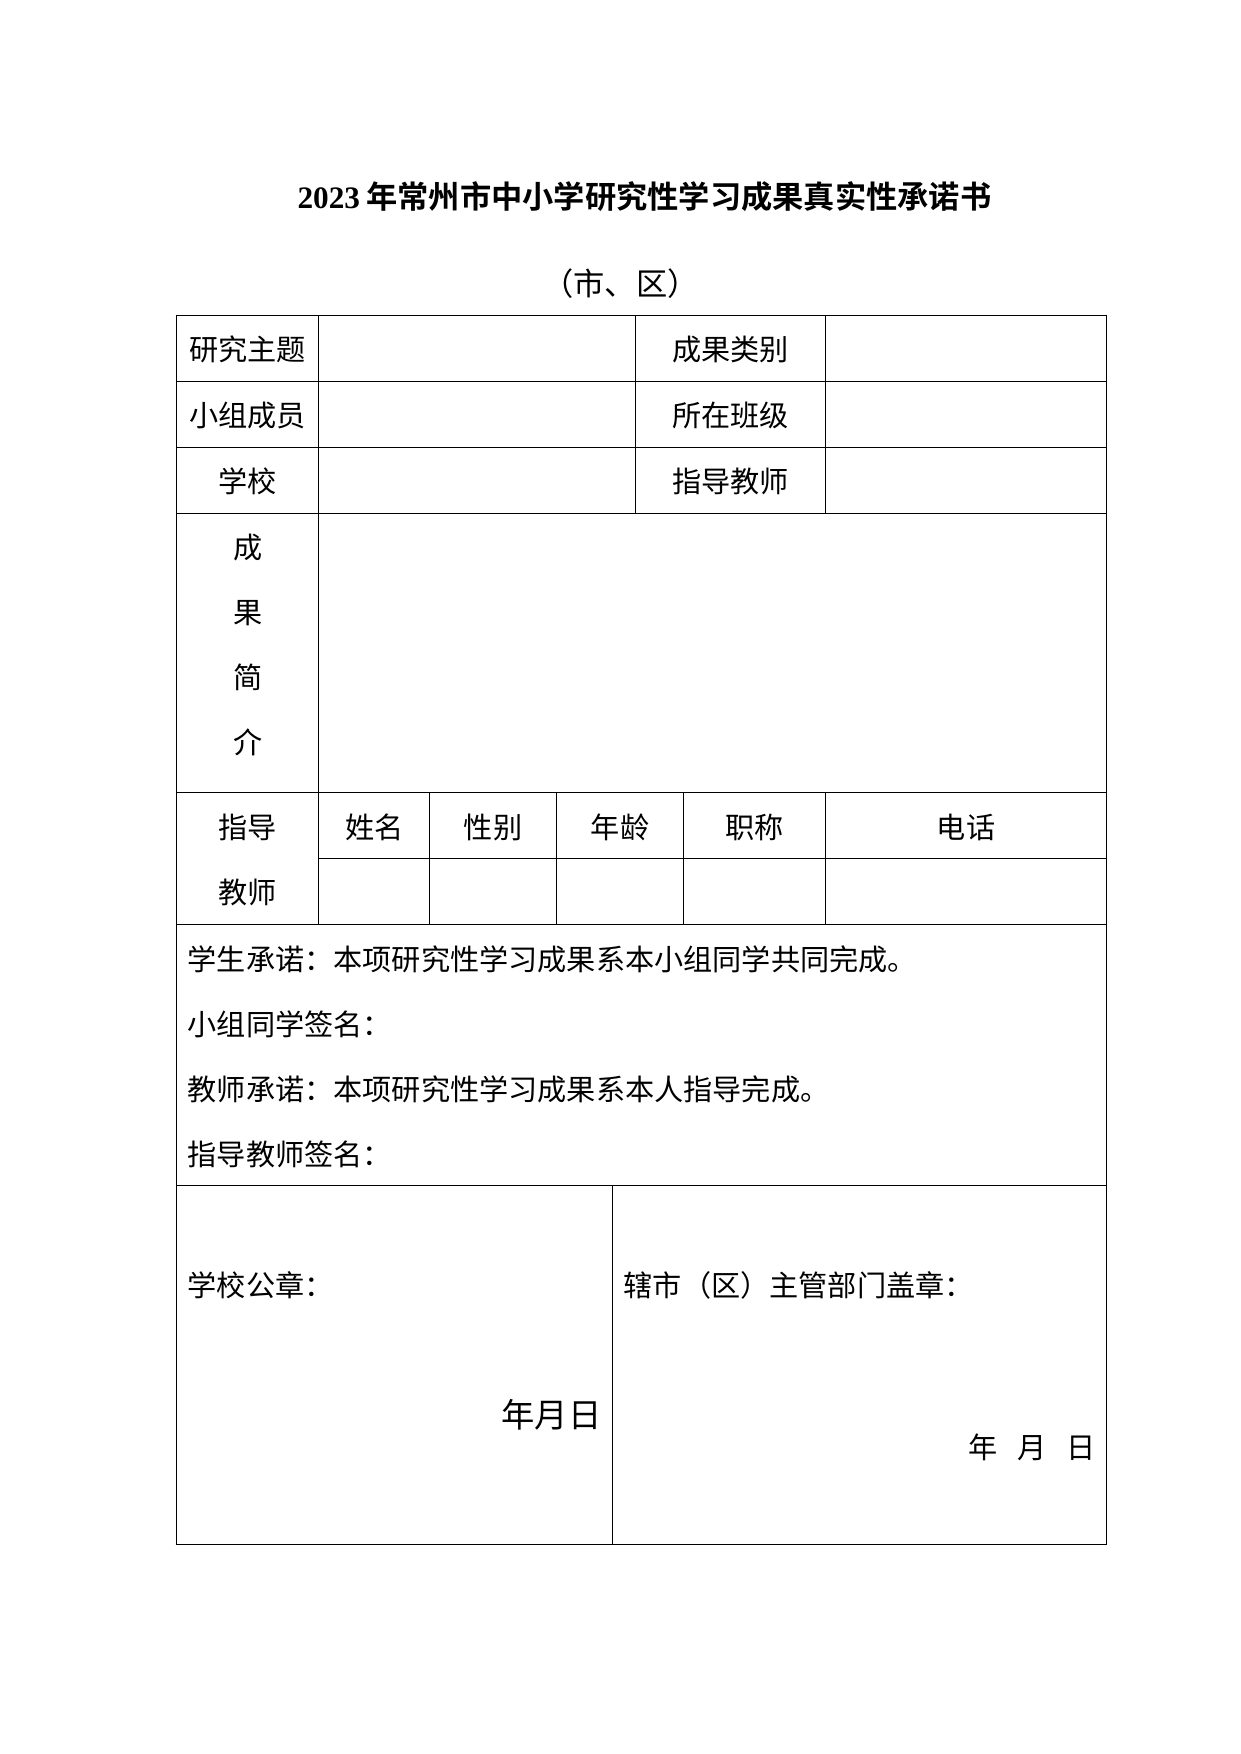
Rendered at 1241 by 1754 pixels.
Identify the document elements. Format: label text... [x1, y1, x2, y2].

table_cell 辖市（区）主管部门盖章： 年 月 日 [613, 1186, 1106, 1543]
table_cell 学生承诺：本项研究性学习成果系本小组同学共同完成。 小组同学签名： 教师承诺：本项研究性学习成果系本人指导完成。 指导教师签名： [177, 925, 1106, 1185]
table_header 成果类别 [636, 316, 825, 381]
text 2023年常州市中小学研究性学习成果真实性承诺书 [187, 162, 1053, 227]
table_cell 学校公章： 年月日 [177, 1186, 612, 1543]
table_cell 姓名 [319, 793, 429, 858]
table_cell 电话 [826, 793, 1106, 858]
table_cell 职称 [684, 793, 825, 858]
table_cell [684, 859, 825, 924]
table_cell 小组成员 [177, 382, 318, 447]
text （市、区） [187, 249, 1053, 314]
table_cell 所在班级 [636, 382, 825, 447]
table_cell [826, 382, 1106, 447]
table_cell 指导教师 [636, 448, 825, 513]
table_header [319, 316, 635, 381]
table_cell [319, 514, 1106, 792]
table_cell [826, 859, 1106, 924]
table_cell 年龄 [557, 793, 683, 858]
table_cell 指导 教师 [177, 793, 318, 924]
table_cell [319, 382, 635, 447]
table_cell 学校 [177, 448, 318, 513]
table_cell [319, 448, 635, 513]
table_cell 成 果 简 介 [177, 514, 318, 792]
table_cell [430, 859, 556, 924]
table_cell [826, 448, 1106, 513]
table_cell [557, 859, 683, 924]
table_cell [319, 859, 429, 924]
table_header [826, 316, 1106, 381]
table_cell 性别 [430, 793, 556, 858]
table_header 研究主题 [177, 316, 318, 381]
